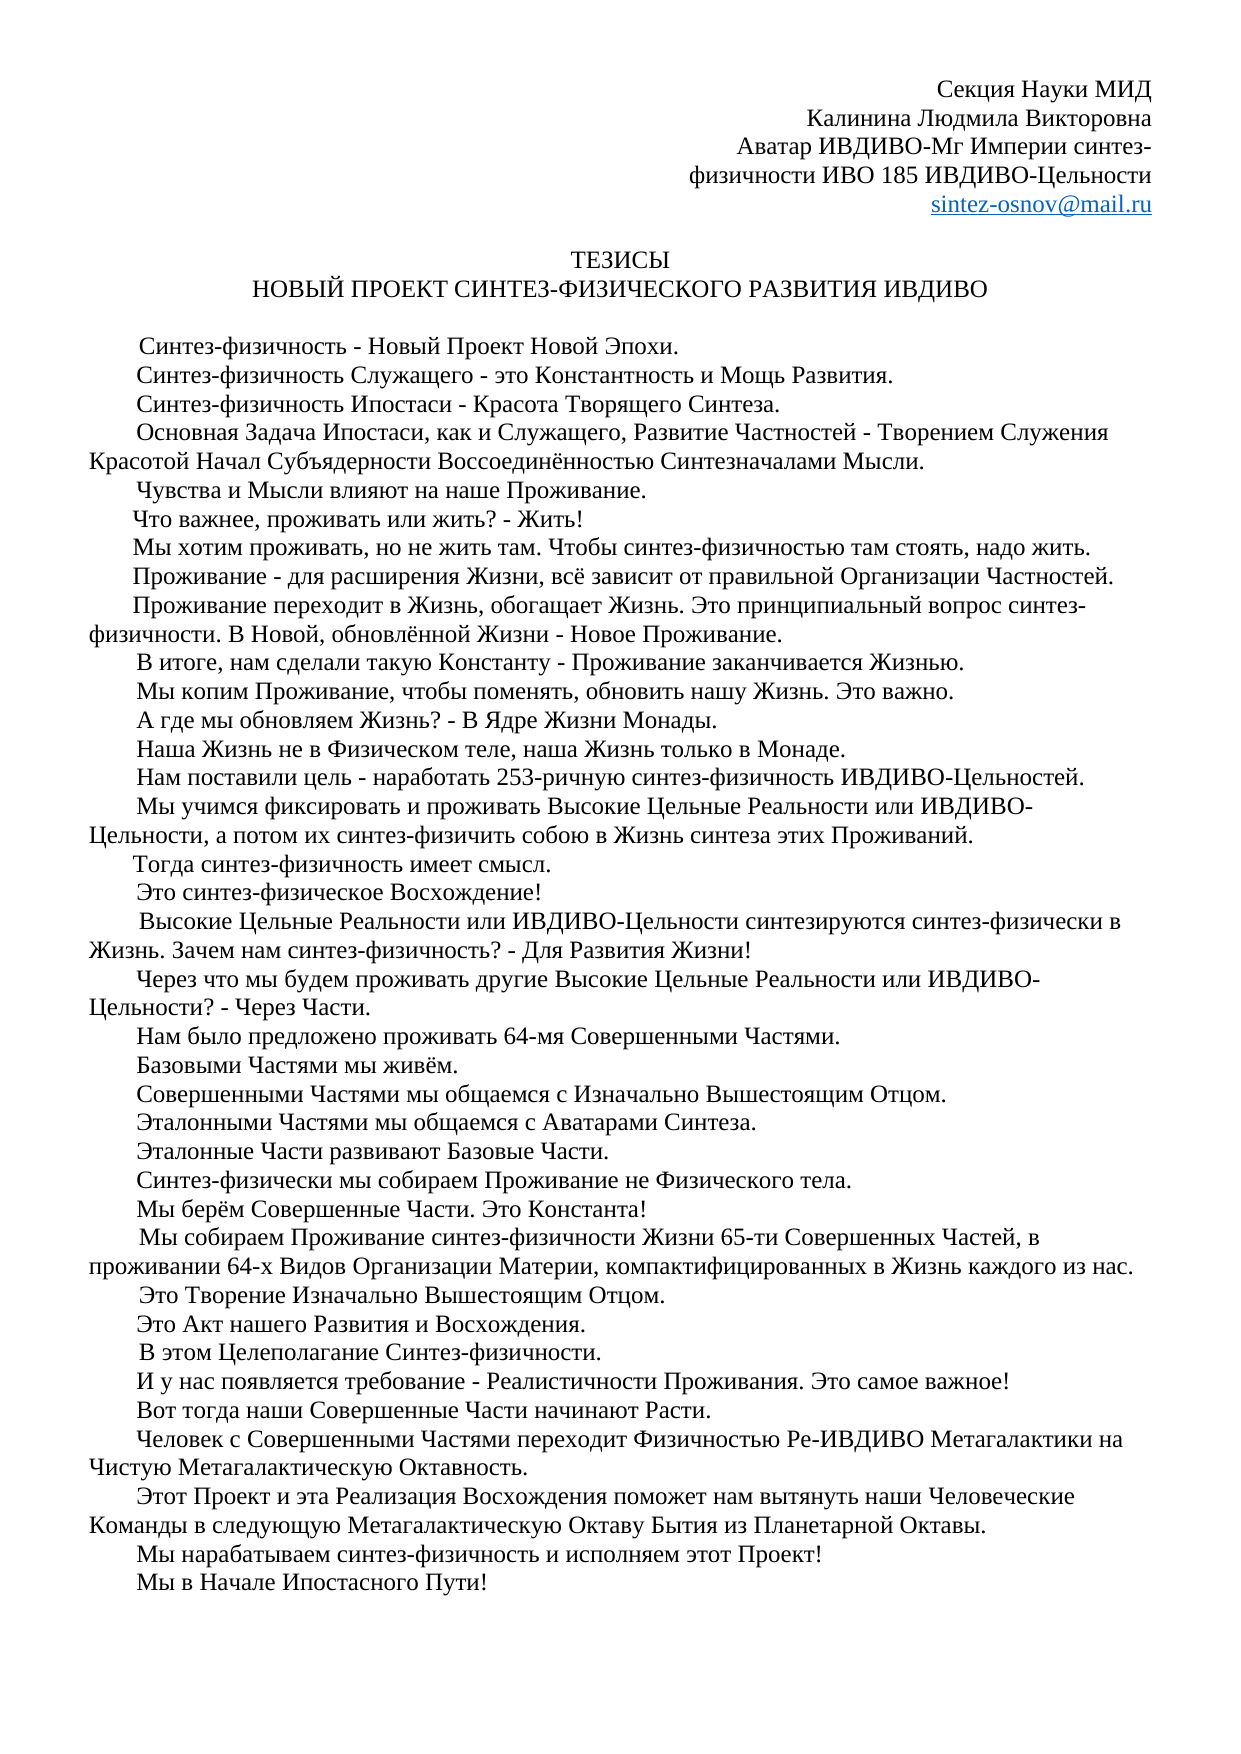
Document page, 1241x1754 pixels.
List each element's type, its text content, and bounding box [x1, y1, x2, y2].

text Проживание - для расширения Жизни, всё зависит от правильной Организации Частностей. [89, 561, 1152, 590]
text Синтез-физичность Служащего - это Константность и Мощь Развития. [89, 360, 1152, 389]
text Эталонные Части развивают Базовые Части. [89, 1136, 1152, 1165]
text Это Творение Изначально Вышестоящим Отцом. [89, 1280, 1152, 1309]
text Чувства и Мысли влияют на наше Проживание. [89, 475, 1152, 504]
text Проживание переходит в Жизнь, обогащает Жизнь. Это принципиальный вопрос синтез-физичности. В Новой, обновлённой Жизни - Новое Проживание. [89, 590, 1152, 647]
text Мы нарабатываем синтез-физичность и исполняем этот Проект! [89, 1539, 1152, 1567]
text физичности ИВО 185 ИВДИВО-Цельности [89, 160, 1152, 189]
text Основная Задача Ипостаси, как и Служащего, Развитие Частностей - Творением Служения Красотой Начал Субъядерности Воссоединённостью Синтезначалами Мысли. [89, 417, 1152, 475]
text Мы берём Совершенные Части. Это Константа! [89, 1194, 1152, 1222]
text Эталонными Частями мы общаемся с Аватарами Синтеза. [89, 1107, 1152, 1136]
text Нам было предложено проживать 64-мя Совершенными Частями. [89, 1021, 1152, 1050]
text Это Акт нашего Развития и Восхождения. [89, 1309, 1152, 1337]
text Совершенными Частями мы общаемся с Изначально Вышестоящим Отцом. [89, 1079, 1152, 1107]
text Мы в Начале Ипостасного Пути! [89, 1567, 1152, 1596]
text Мы копим Проживание, чтобы поменять, обновить нашу Жизнь. Это важно. [89, 676, 1152, 705]
text Мы собираем Проживание синтез-физичности Жизни 65-ти Совершенных Частей, в проживании 64-х Видов Организации Материи, компактифицированных в Жизнь каждого из нас. [89, 1222, 1152, 1280]
text Человек с Совершенными Частями переходит Физичностью Ре-ИВДИВО Метагалактики на Чистую Метагалактическую Октавность. [89, 1424, 1152, 1481]
text Аватар ИВДИВО-Мг Империи синтез- [89, 131, 1152, 160]
text В итоге, нам сделали такую Константу - Проживание заканчивается Жизнью. [89, 647, 1152, 676]
text Наша Жизнь не в Физическом теле, наша Жизнь только в Монаде. [89, 734, 1152, 762]
text Тогда синтез-физичность имеет смысл. [89, 849, 1152, 877]
text И у нас появляется требование - Реалистичности Проживания. Это самое важное! [89, 1366, 1152, 1395]
text Секция Науки МИД [89, 74, 1152, 103]
text ТЕЗИСЫ [89, 246, 1152, 274]
text Мы хотим проживать, но не жить там. Чтобы синтез-физичностью там стоять, надо жить. [89, 532, 1152, 561]
text sintez-osnov@mail.ru [89, 189, 1152, 218]
text НОВЫЙ ПРОЕКТ СИНТЕЗ-ФИЗИЧЕСКОГО РАЗВИТИЯ ИВДИВО [89, 274, 1152, 303]
text Что важнее, проживать или жить? - Жить! [89, 504, 1152, 532]
text Вот тогда наши Совершенные Части начинают Расти. [89, 1395, 1152, 1424]
text Этот Проект и эта Реализация Восхождения поможет нам вытянуть наши Человеческие Команды в следующую Метагалактическую Октаву Бытия из Планетарной Октавы. [89, 1481, 1152, 1539]
text Через что мы будем проживать другие Высокие Цельные Реальности или ИВДИВО-Цельности? - Через Части. [89, 964, 1152, 1021]
text Калинина Людмила Викторовна [89, 103, 1152, 131]
text А где мы обновляем Жизнь? - В Ядре Жизни Монады. [89, 705, 1152, 734]
text Высокие Цельные Реальности или ИВДИВО-Цельности синтезируются синтез-физически в Жизнь. Зачем нам синтез-физичность? - Для Развития Жизни! [89, 906, 1152, 964]
text Мы учимся фиксировать и проживать Высокие Цельные Реальности или ИВДИВО-Цельности, а потом их синтез-физичить собою в Жизнь синтеза этих Проживаний. [89, 791, 1152, 849]
text Синтез-физичность - Новый Проект Новой Эпохи. [89, 331, 1152, 360]
text В этом Целеполагание Синтез-физичности. [89, 1337, 1152, 1366]
text Синтез-физически мы собираем Проживание не Физического тела. [89, 1165, 1152, 1194]
text Нам поставили цель - наработать 253-ричную синтез-физичность ИВДИВО-Цельностей. [89, 762, 1152, 791]
text Базовыми Частями мы живём. [89, 1050, 1152, 1079]
text Это синтез-физическое Восхождение! [89, 877, 1152, 906]
text Синтез-физичность Ипостаси - Красота Творящего Синтеза. [89, 389, 1152, 417]
